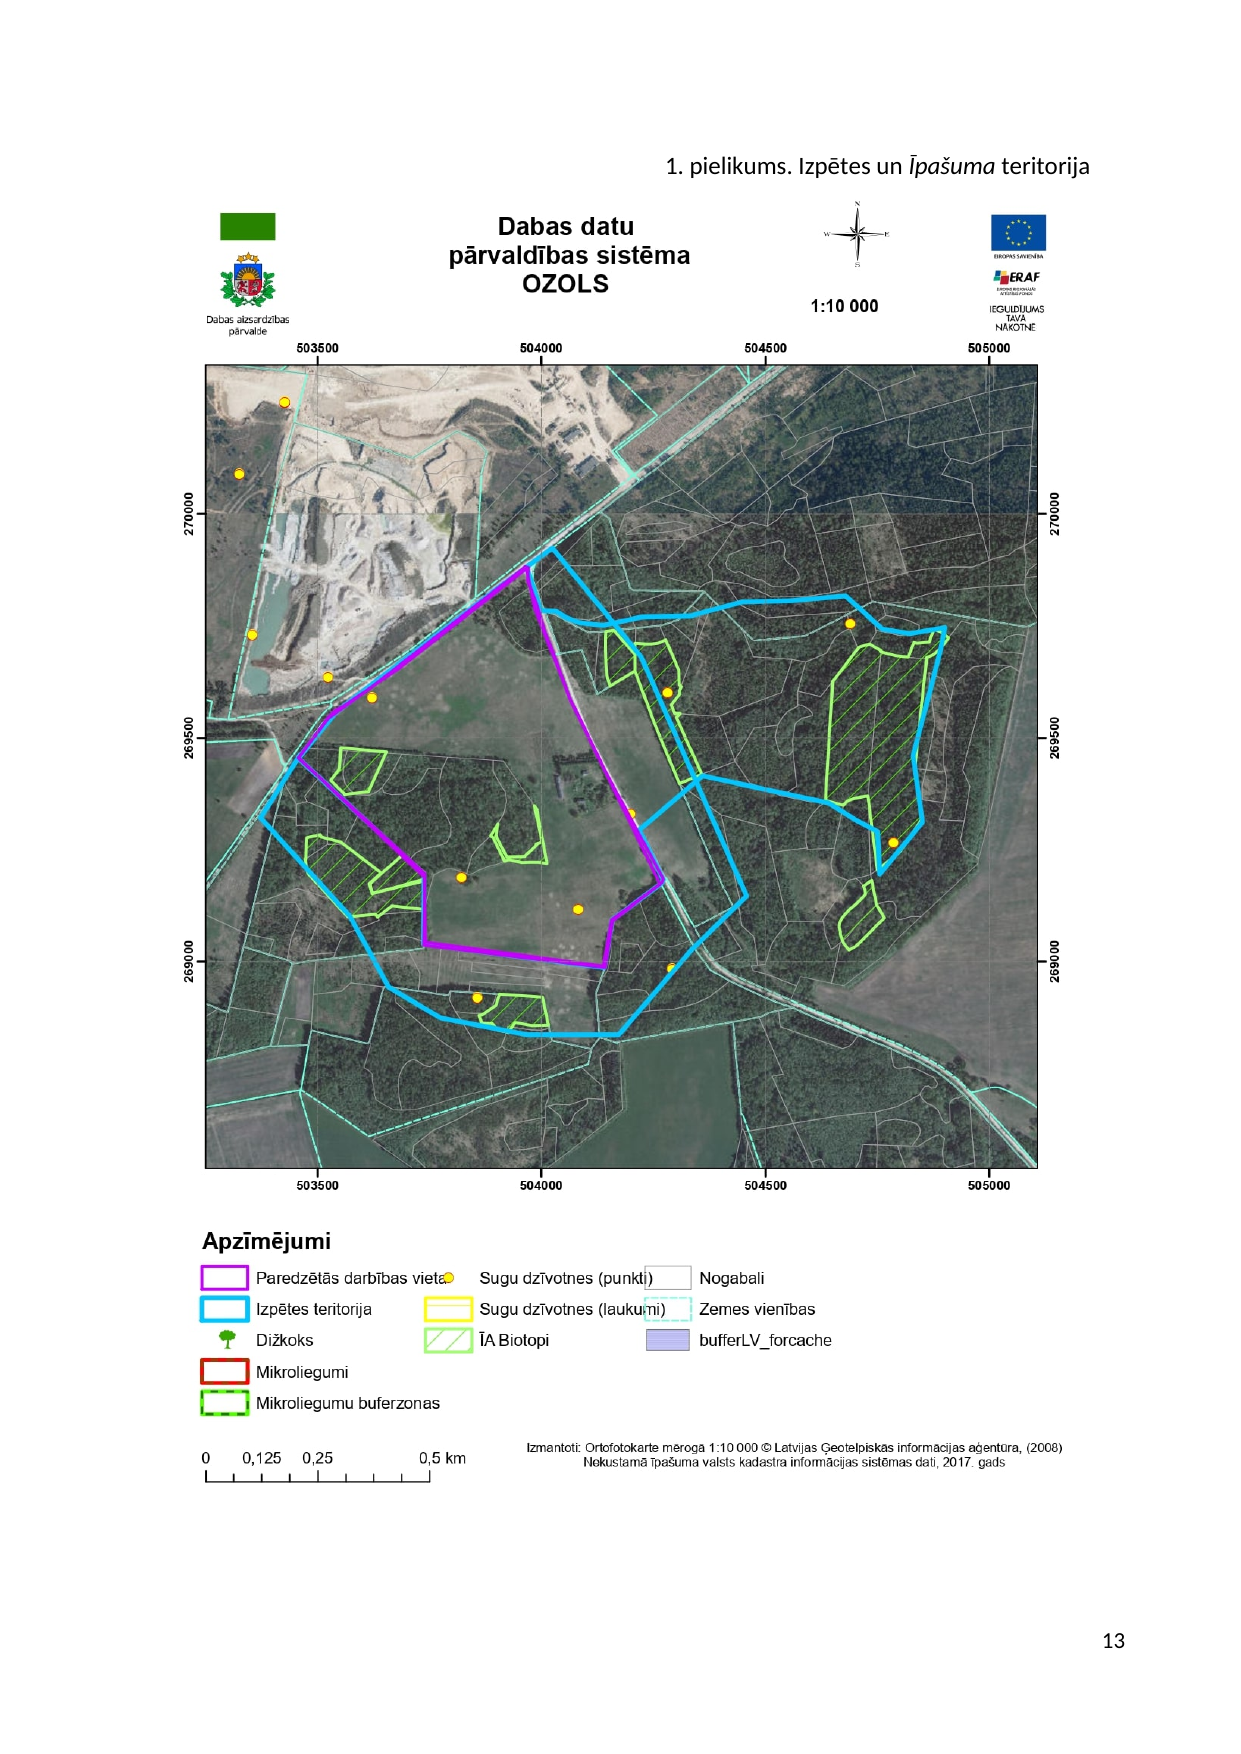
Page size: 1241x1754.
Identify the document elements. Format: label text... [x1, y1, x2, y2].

picture [151, 180, 1091, 1510]
